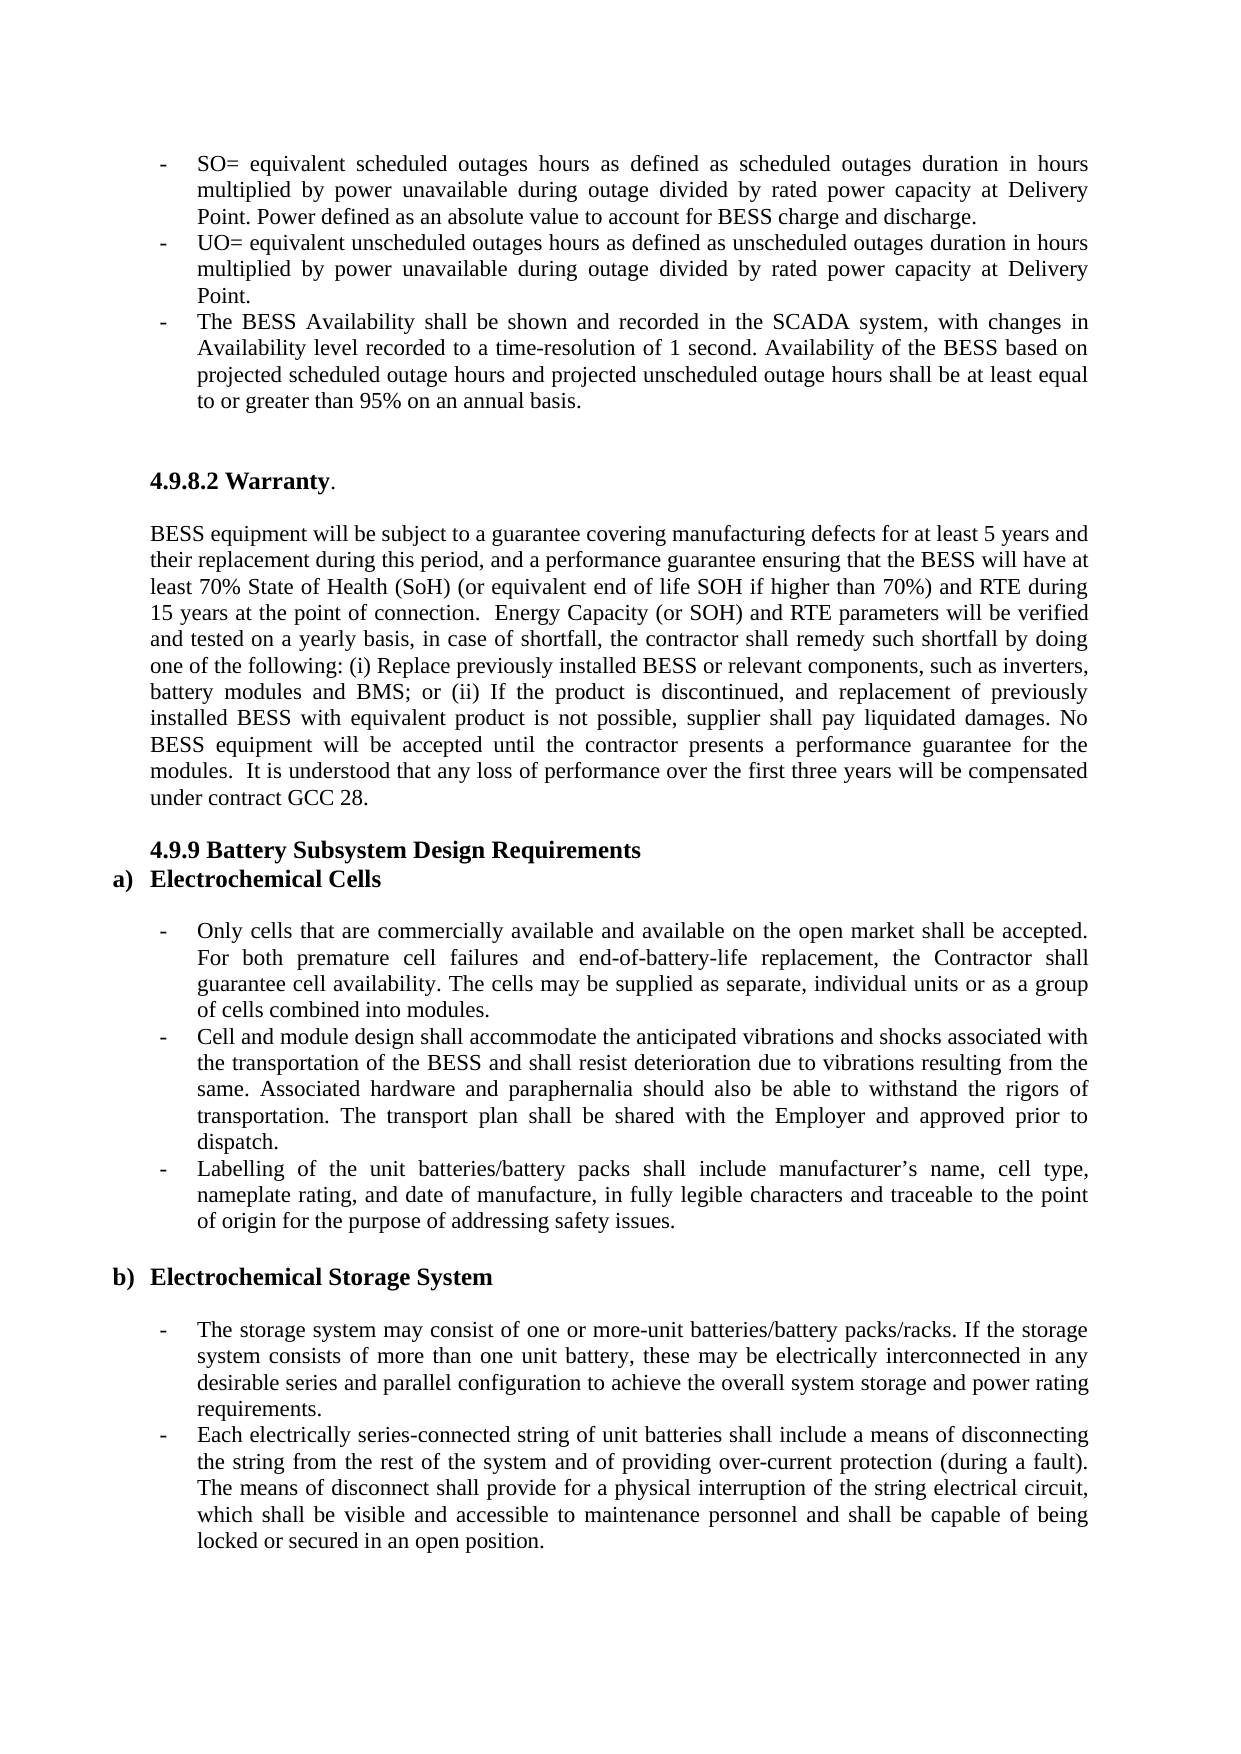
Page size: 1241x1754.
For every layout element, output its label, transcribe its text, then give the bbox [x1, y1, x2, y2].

list Cell and module design shall accommodate the anticipated vibrations and shocks associated with the transportation of the BESS and shall resist deterioration due to vibrations resulting from the same. Associated hardware and paraphernalia should also be able to withstand the rigors of transportation. The transport plan shall be shared with the Employer and approved prior to dispatch. [159, 1023, 1090, 1154]
list SO= equivalent scheduled outages hours as defined as scheduled outages duration in hours multiplied by power unavailable during outage divided by rated power capacity at Delivery Point. Power defined as an absolute value to account for BESS charge and discharge. [159, 150, 1090, 229]
list The storage system may consist of one or more-unit batteries/battery packs/racks. If the storage system consists of more than one unit battery, these may be electrically interconnected in any desirable series and parallel configuration to achieve the overall system storage and power rating requirements. [159, 1316, 1090, 1422]
list Each electrically series-connected string of unit batteries shall include a means of disconnecting the string from the rest of the system and of providing over-current protection (during a fault). The means of disconnect shall provide for a physical interruption of the string electrical circuit, which shall be visible and accessible to maintenance personnel and shall be capable of being locked or secured in an open position. [159, 1422, 1090, 1553]
list Electrochemical Storage System [112, 1262, 1090, 1291]
list Labelling of the unit batteries/battery packs shall include manufacturer’s name, cell type, nameplate rating, and date of manufacture, in fully legible characters and traceable to the point of origin for the purpose of addressing safety issues. [159, 1154, 1090, 1234]
list UO= equivalent unscheduled outages hours as defined as unscheduled outages duration in hours multiplied by power unavailable during outage divided by rated power capacity at Delivery Point. [159, 229, 1090, 308]
subtitle 4.9.9 Battery Subsystem Design Requirements [150, 835, 1090, 864]
text BESS equipment will be subject to a guarantee covering manufacturing defects for at least 5 years and their replacement during this period, and a performance guarantee ensuring that the BESS will have at least 70% State of Health (SoH) (or equivalent end of life SOH if higher than 70%) and RTE during 15 years at the point of connection. Energy Capacity (or SOH) and RTE parameters will be verified and tested on a yearly basis, in case of shortfall, the contractor shall remedy such shortfall by doing one of the following: (i) Replace previously installed BESS or relevant components, such as inverters, battery modules and BMS; or (ii) If the product is discontinued, and replacement of previously installed BESS with equivalent product is not possible, supplier shall pay liquidated damages. No BESS equipment will be accepted until the contractor presents a performance guarantee for the modules. It is understood that any loss of performance over the first three years will be compensated under contract GCC 28. [150, 520, 1090, 810]
list Only cells that are commercially available and available on the open market shall be accepted. For both premature cell failures and end-of-battery-life replacement, the Contractor shall guarantee cell availability. The cells may be supplied as separate, individual units or as a group of cells combined into modules. [159, 917, 1090, 1023]
list Electrochemical Cells [112, 864, 1090, 892]
list The BESS Availability shall be shown and recorded in the SCADA system, with changes in Availability level recorded to a time-resolution of 1 second. Availability of the BESS based on projected scheduled outage hours and projected unscheduled outage hours shall be at least equal to or greater than 95% on an annual basis. [159, 308, 1090, 413]
text 4.9.8.2 Warranty. [150, 466, 1090, 495]
